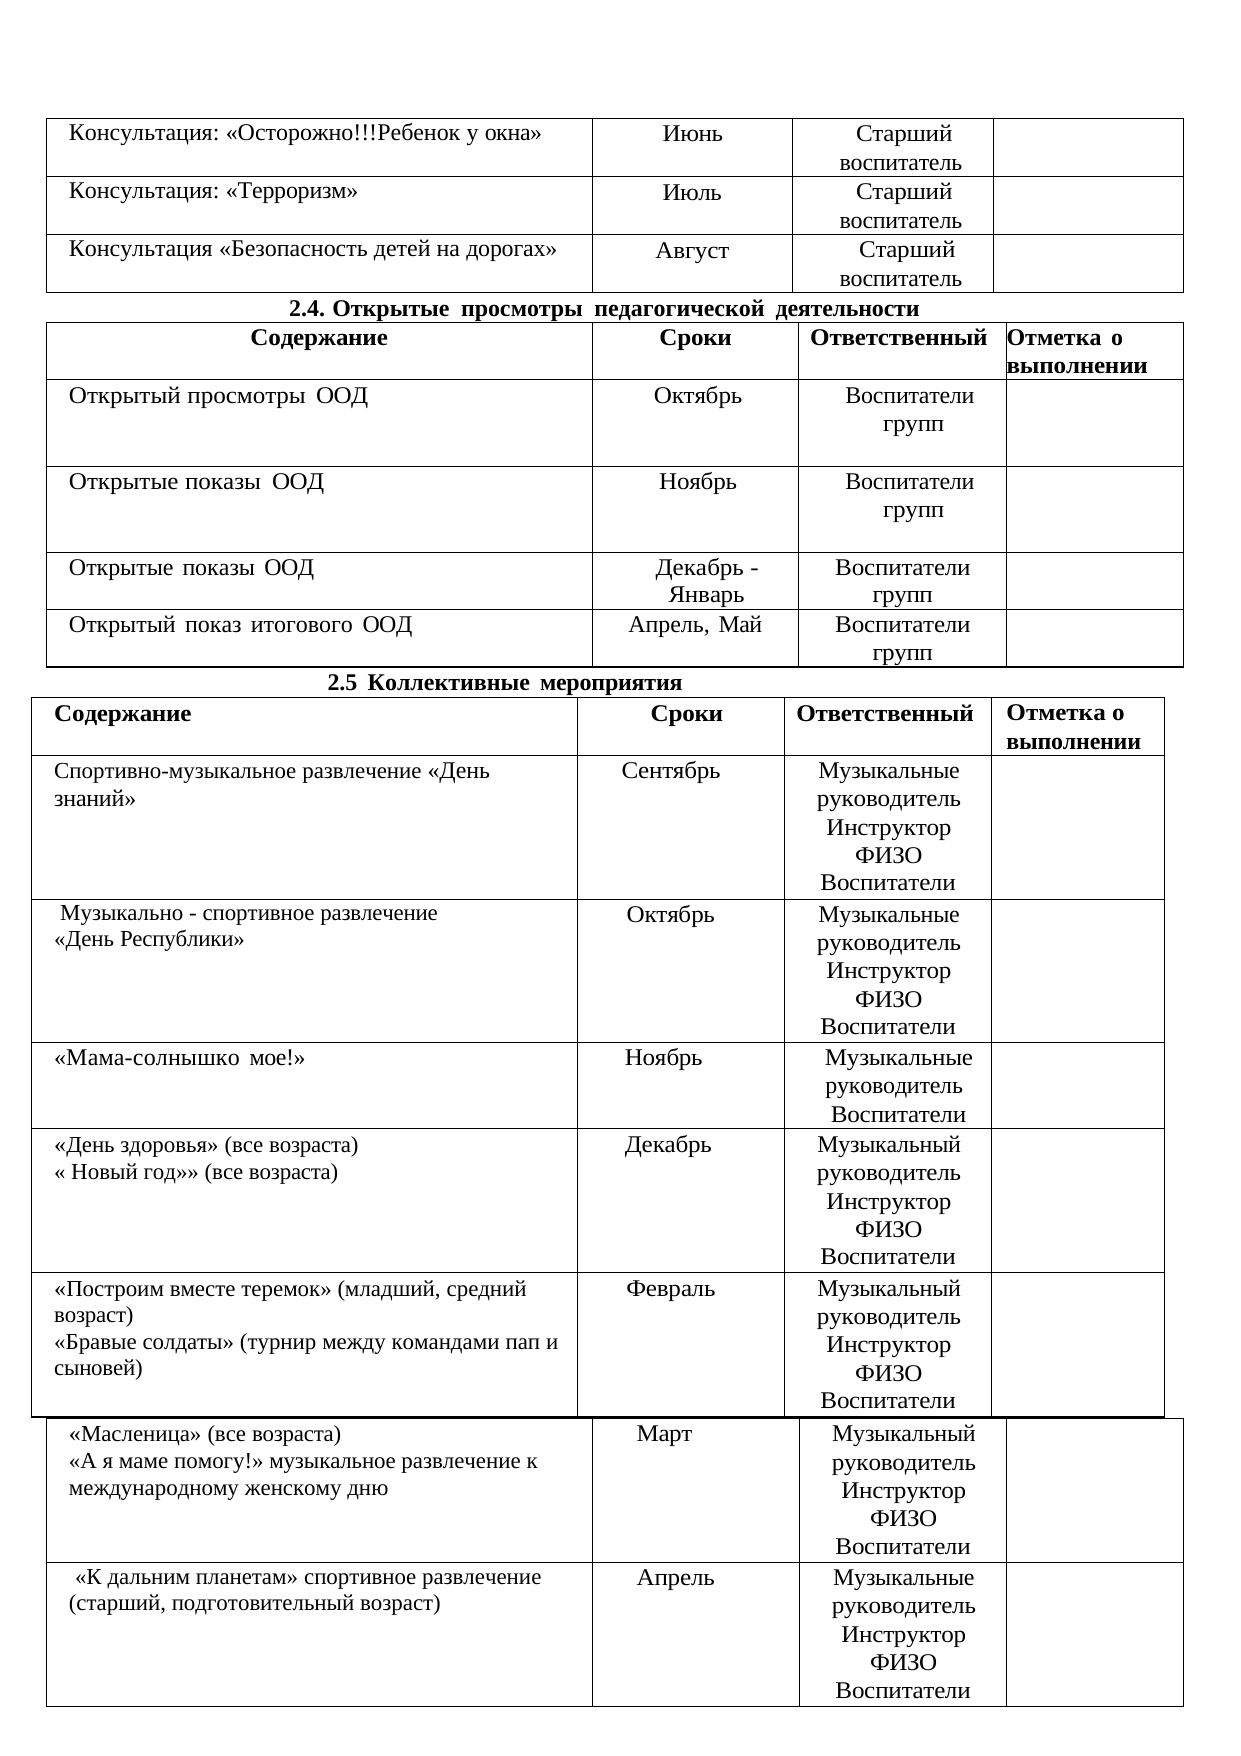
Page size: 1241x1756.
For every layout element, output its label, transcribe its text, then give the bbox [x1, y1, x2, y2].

table_cell [992, 1043, 1164, 1128]
table_cell [992, 756, 1164, 898]
table_cell [1007, 553, 1183, 609]
table_cell Музыкально - спортивное развлечение «День Республики» [32, 900, 577, 1042]
table_cell Воспитатели групп [799, 553, 1006, 609]
table_cell Консультация: «Терроризм» [47, 177, 592, 234]
table_header Июнь [593, 119, 792, 176]
table_cell Ноябрь [593, 467, 798, 552]
table_header Сроки [593, 323, 798, 379]
table_cell Музыкальные руководитель Инструктор ФИЗО Воспитатели [785, 756, 991, 898]
table_cell «К дальним планетам» спортивное развлечение (старший, подготовительный возраст) [47, 1563, 592, 1706]
table_cell Февраль [578, 1273, 784, 1416]
table_cell Воспитатели групп [799, 610, 1006, 666]
table_cell Старший воспитатель [793, 177, 993, 234]
table_cell Консультация «Безопасность детей на дорогах» [47, 235, 592, 292]
table_cell Декабрь - Январь [593, 553, 798, 609]
table_header Консультация: «Осторожно!!!Ребенок у окна» [47, 119, 592, 176]
table_header Отметка о выполнении [1007, 323, 1183, 379]
table_cell Открытый показ итогового ООД [47, 610, 592, 666]
table_cell [1007, 380, 1183, 466]
table_header Март [593, 1419, 799, 1562]
table_cell [1007, 467, 1183, 552]
table_cell Открытый просмотры ООД [47, 380, 592, 466]
table_cell [1007, 610, 1183, 666]
table_cell [992, 1129, 1164, 1272]
table_header [994, 119, 1183, 176]
table_cell Воспитатели групп [799, 380, 1006, 466]
table_cell Апрель, Май [593, 610, 798, 666]
table_cell Открытые показы ООД [47, 553, 592, 609]
table_cell Старший воспитатель [793, 235, 993, 292]
table_header «Масленица» (все возраста) «А я маме помогу!» музыкальное развлечение к международному женскому дню [47, 1419, 592, 1562]
table_header Ответственный [785, 698, 991, 755]
table_cell [992, 1273, 1164, 1416]
text 2.5 Коллективные мероприятия [327, 668, 1221, 696]
table_cell «Мама-солнышко мое!» [32, 1043, 577, 1128]
table_cell Музыкальный руководитель Инструктор ФИЗО Воспитатели [785, 1273, 991, 1416]
table_cell Музыкальные руководитель Инструктор ФИЗО Воспитатели [785, 900, 991, 1042]
table_cell Музыкальные руководитель Воспитатели [785, 1043, 991, 1128]
table_cell Открытые показы ООД [47, 467, 592, 552]
table_cell Август [593, 235, 792, 292]
table_cell Спортивно-музыкальное развлечение «День знаний» [32, 756, 577, 898]
table_cell Сентябрь [578, 756, 784, 898]
table_header Отметка о выполнении [992, 698, 1164, 755]
list Открытые просмотры педагогической деятельности [289, 294, 1221, 322]
table_header Ответственный [799, 323, 1006, 379]
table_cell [800, 1563, 1006, 1706]
table_header Музыкальный руководитель Инструктор ФИЗО Воспитатели [800, 1419, 1006, 1562]
table_header Содержание [47, 323, 592, 379]
table_cell Ноябрь [578, 1043, 784, 1128]
table_cell Музыкальный руководитель Инструктор ФИЗО Воспитатели [785, 1129, 991, 1272]
table_header [1007, 1419, 1183, 1562]
table_header Старший воспитатель [793, 119, 993, 176]
table_cell Декабрь [578, 1129, 784, 1272]
table_cell [992, 900, 1164, 1042]
table_cell [994, 177, 1183, 234]
table_cell [1007, 1563, 1183, 1706]
table_header Содержание [32, 698, 577, 755]
table_cell Октябрь [578, 900, 784, 1042]
table_cell Июль [593, 177, 792, 234]
table_header Сроки [578, 698, 784, 755]
table_cell Апрель [593, 1563, 799, 1706]
table_cell «Построим вместе теремок» (младший, средний возраст) «Бравые солдаты» (турнир между командами пап и сыновей) [32, 1273, 577, 1416]
table_cell «День здоровья» (все возраста) « Новый год»» (все возраста) [32, 1129, 577, 1272]
table_cell [994, 235, 1183, 292]
table_cell Октябрь [593, 380, 798, 466]
table_cell Воспитатели групп [799, 467, 1006, 552]
